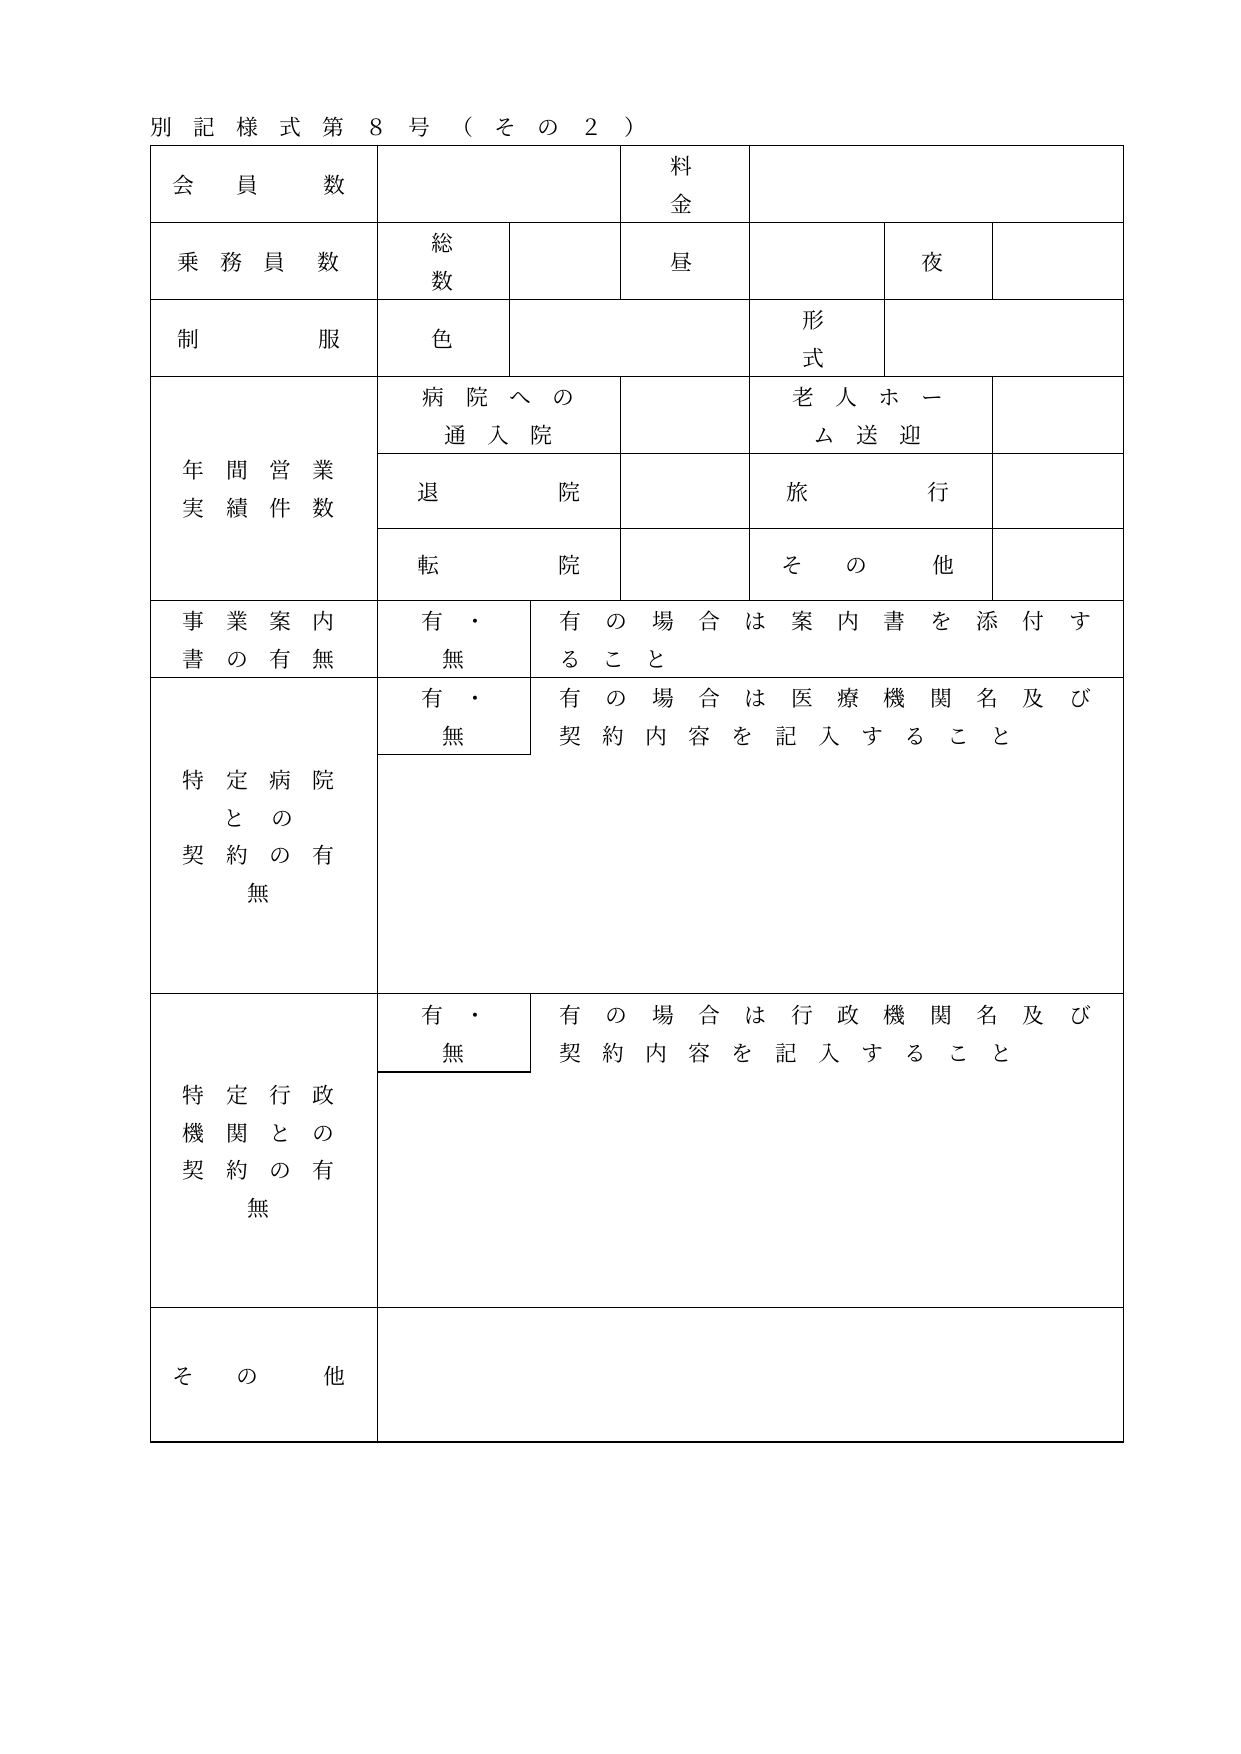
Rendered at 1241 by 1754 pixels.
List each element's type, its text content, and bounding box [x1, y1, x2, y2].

text 別記様式第８号（その２） [150, 107, 1120, 145]
table_cell [993, 454, 1123, 527]
table_cell 色 [378, 300, 509, 376]
table_cell [993, 223, 1123, 299]
table_cell 有・無 [378, 678, 530, 754]
table_cell 旅行 [750, 454, 992, 527]
table_cell [378, 754, 1123, 993]
table_cell 退院 [378, 454, 620, 527]
table_cell 特定行政機関との 契約の有無 [151, 994, 377, 1307]
table_cell 事業案内書の有無 [151, 601, 377, 677]
table_cell 有の場合は医療機関名及び契約内容を記入すること [531, 678, 1123, 754]
table_cell [993, 529, 1123, 600]
table_header 料 金 [621, 146, 749, 222]
table_cell 有の場合は行政機関名及び契約内容を記入すること [531, 994, 1123, 1071]
table_cell [993, 377, 1123, 452]
table_cell 有・無 [378, 994, 530, 1071]
table_cell [510, 223, 620, 299]
table_cell 夜 [885, 223, 992, 299]
table_cell 形 式 [750, 300, 884, 376]
table_cell [885, 300, 1123, 376]
table_cell 転院 [378, 529, 620, 600]
table_cell 有の場合は案内書を添付すること [531, 601, 1123, 677]
table_cell [621, 529, 749, 600]
table_cell [378, 1308, 1123, 1441]
table_cell 乗務員数 [151, 223, 377, 299]
table_cell 老人ホーム送迎 [750, 377, 992, 452]
table_header 会員数 [151, 146, 377, 222]
table_cell 昼 [621, 223, 749, 299]
table_cell 制服 [151, 300, 377, 376]
table_cell [750, 223, 884, 299]
table_cell 病院への通入院 [378, 377, 620, 452]
table_cell 総数 [378, 223, 509, 299]
table_cell 年間営業実績件数 [151, 377, 377, 600]
table_cell [510, 300, 749, 376]
table_cell [621, 377, 749, 452]
table_cell その他 [750, 529, 992, 600]
table_header [378, 146, 620, 222]
table_cell 特定病院との 契約の有無 [151, 678, 377, 993]
table_header [750, 146, 1123, 222]
table_cell 有・無 [378, 601, 530, 677]
table_cell その他 [151, 1308, 377, 1441]
table_cell [378, 1071, 1123, 1307]
table_cell [621, 454, 749, 527]
